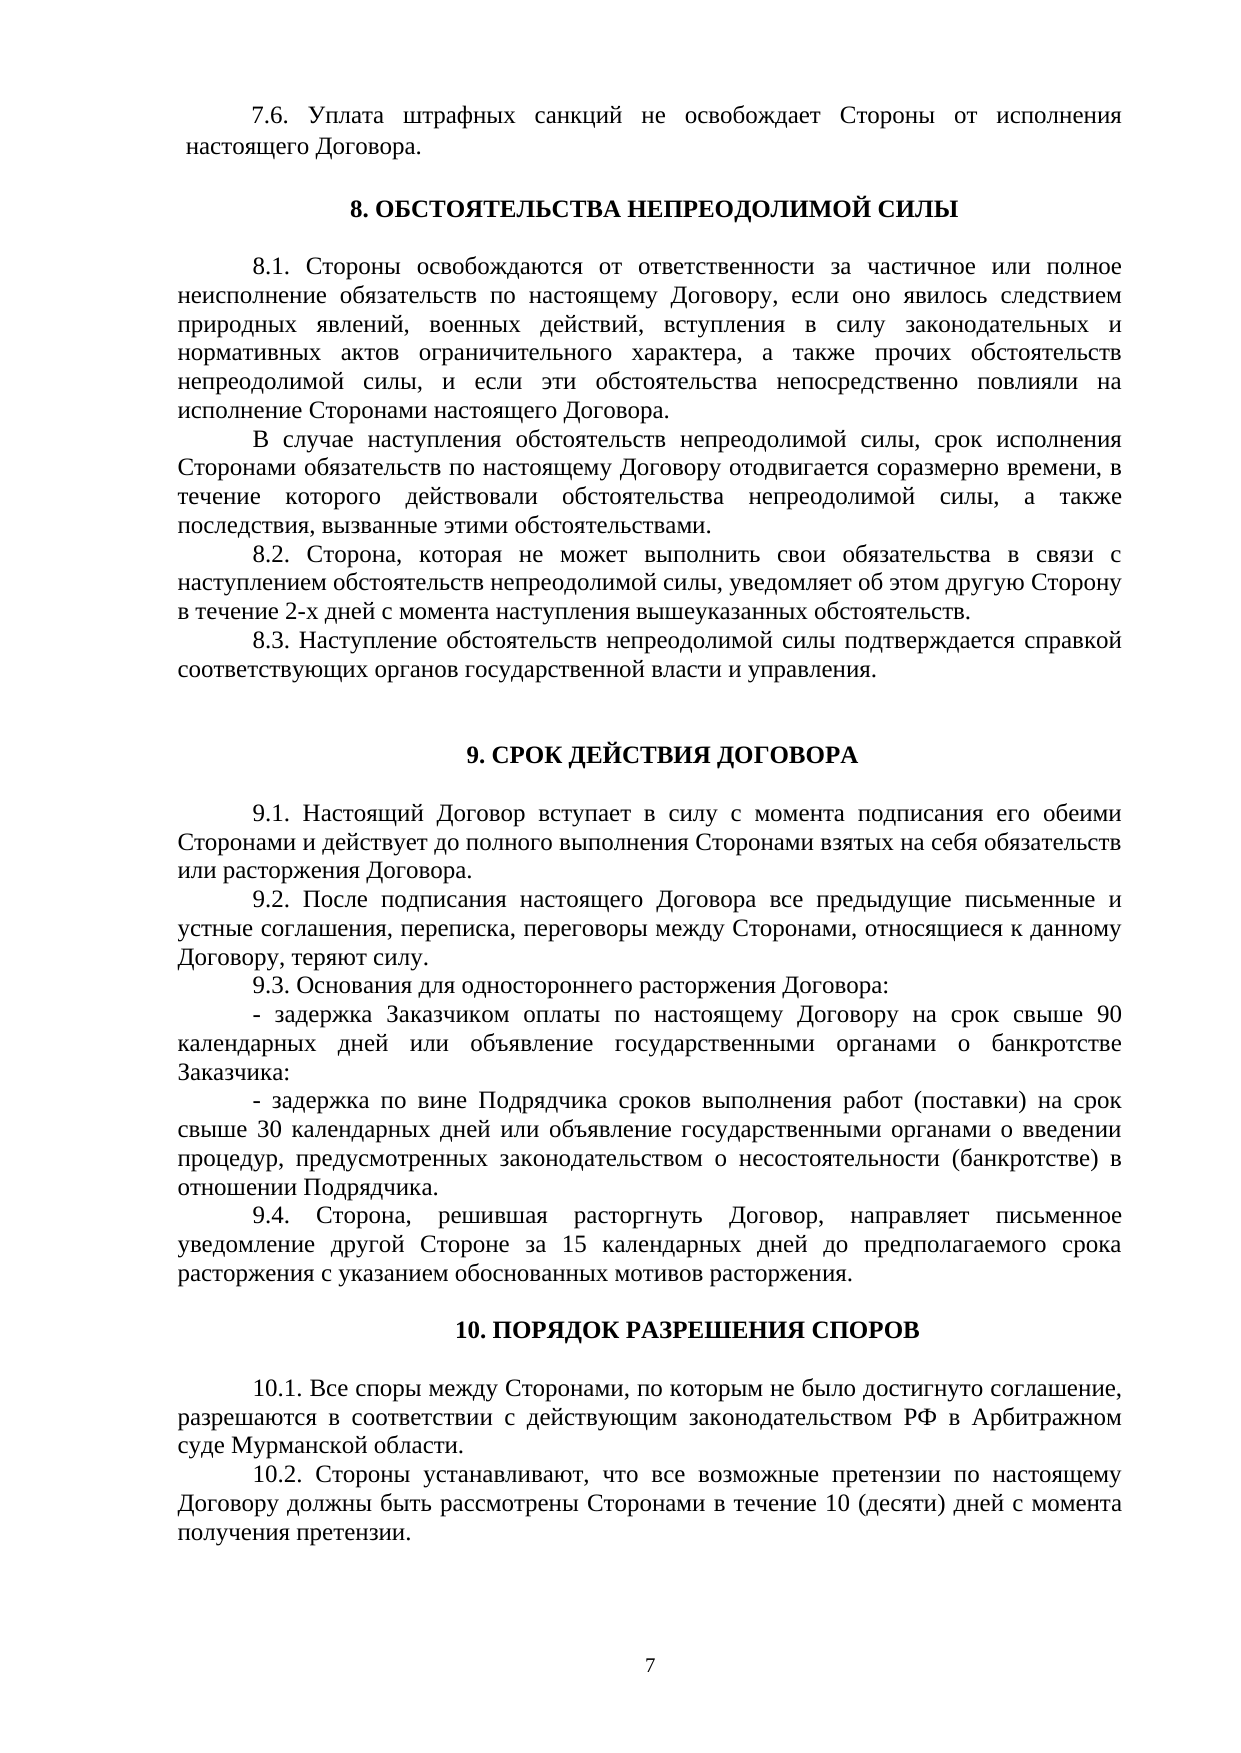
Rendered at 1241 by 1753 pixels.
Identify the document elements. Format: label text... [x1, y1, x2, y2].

text 7.6. Уплата штрафных санкций не освобождает Стороны от исполнения настоящего Договора. [186, 100, 1123, 160]
text - задержка Заказчиком оплаты по настоящему Договору на срок свыше 90 календарных дней или объявление государственными органами о банкротстве Заказчика: [177, 999, 1123, 1085]
text 9.3. Основания для одностороннего расторжения Договора: [177, 970, 1123, 999]
text В случае наступления обстоятельств непреодолимой силы, срок исполнения Сторонами обязательств по настоящему Договору отодвигается соразмерно времени, в течение которого действовали обстоятельства непреодолимой силы, а также последствия, вызванные этими обстоятельствами. [177, 424, 1123, 539]
text 9.1. Настоящий Договор вступает в силу с момента подписания его обеими Сторонами и действует до полного выполнения Сторонами взятых на себя обязательств или расторжения Договора. [177, 798, 1123, 884]
text - задержка по вине Подрядчика сроков выполнения работ (поставки) на срок свыше 30 календарных дней или объявление государственными органами о введении процедур, предусмотренных законодательством о несостоятельности (банкротстве) в отношении Подрядчика. [177, 1085, 1123, 1200]
text 8.2. Сторона, которая не может выполнить свои обязательства в связи с наступлением обстоятельств непреодолимой силы, уведомляет об этом другую Сторону в течение 2-х дней с момента наступления вышеуказанных обстоятельств. [177, 539, 1123, 625]
text 8.3. Наступление обстоятельств непреодолимой силы подтверждается справкой соответствующих органов государственной власти и управления. [177, 625, 1123, 682]
text 9.2. После подписания настоящего Договора все предыдущие письменные и устные соглашения, переписка, переговоры между Сторонами, относящиеся к данному Договору, теряют силу. [177, 884, 1123, 970]
text 9. СРОК ДЕЙСТВИЯ ДОГОВОРА [202, 740, 1123, 769]
text 10.2. Стороны устанавливают, что все возможные претензии по настоящему Договору должны быть рассмотрены Сторонами в течение 10 (десяти) дней с момента получения претензии. [177, 1459, 1123, 1545]
text 10.1. Все споры между Сторонами, по которым не было достигнуто соглашение, разрешаются в соответствии с действующим законодательством РФ в Арбитражном суде Мурманской области. [177, 1373, 1123, 1459]
text 10. ПОРЯДОК РАЗРЕШЕНИЯ СПОРОВ [177, 1315, 1123, 1344]
text 9.4. Сторона, решившая расторгнуть Договор, направляет письменное уведомление другой Стороне за 15 календарных дней до предполагаемого срока расторжения с указанием обоснованных мотивов расторжения. [177, 1200, 1123, 1287]
text 8. ОБСТОЯТЕЛЬСТВА НЕПРЕОДОЛИМОЙ СИЛЫ [186, 194, 1123, 222]
text 8.1. Стороны освобождаются от ответственности за частичное или полное неисполнение обязательств по настоящему Договору, если оно явилось следствием природных явлений, военных действий, вступления в силу законодательных и нормативных актов ограничительного характера, а также прочих обстоятельств непреодолимой силы, и если эти обстоятельства непосредственно повлияли на исполнение Сторонами настоящего Договора. [177, 251, 1123, 424]
